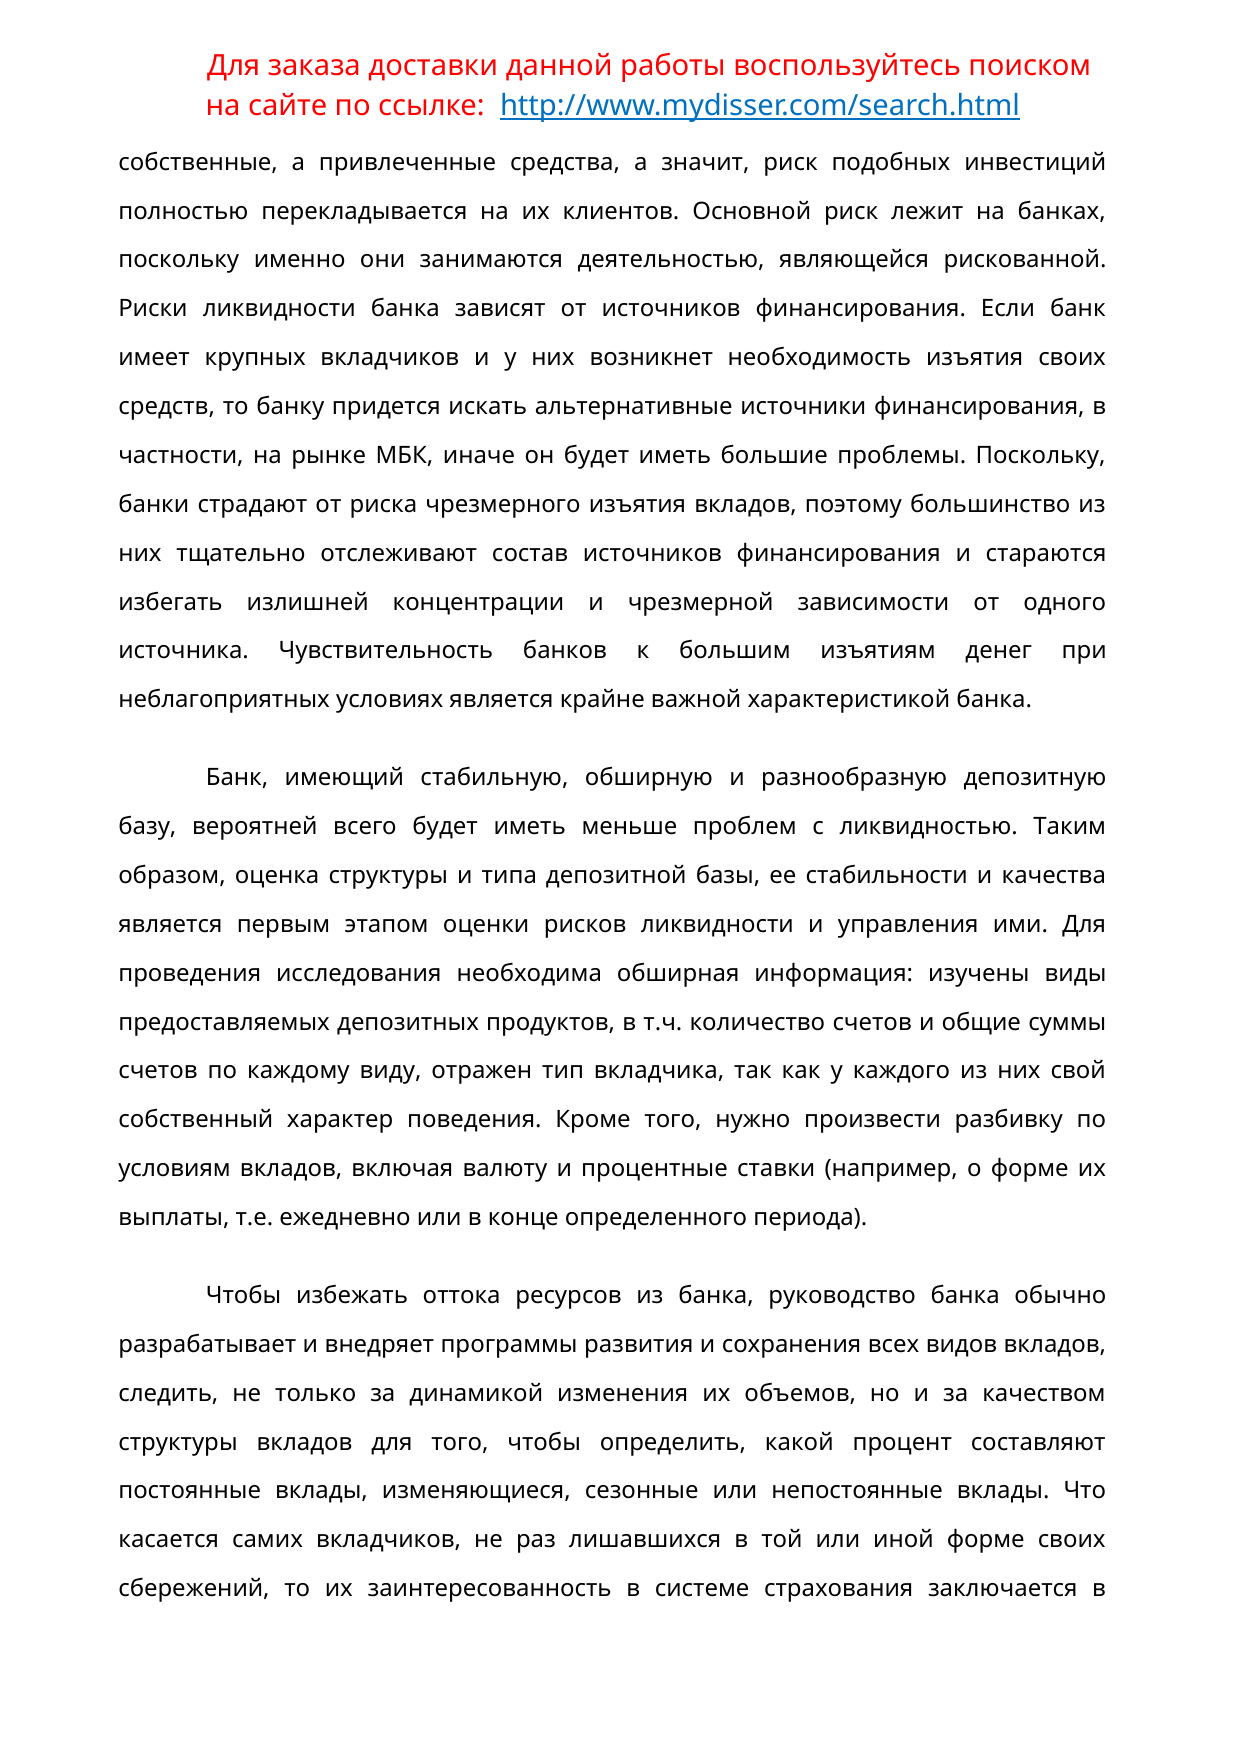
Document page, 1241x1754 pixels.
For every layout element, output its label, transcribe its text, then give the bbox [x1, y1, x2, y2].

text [118, 144, 1107, 714]
text Банк, имеющий стабильную, обширную и разнообразную депозитную базу, вероятней всего будет иметь меньше проблем с ликвидностью. Таким образом, оценка структуры и типа депозитной базы, ее стабильности и качества является первым этапом оценки рисков ликвидности и управления ими. Для проведения исследования необходима обширная информация: изучены виды предоставляемых депозитных продуктов, в т.ч. количество счетов и общие суммы счетов по каждому виду, отражен тип вкладчика, так как у каждого из них свой собственный характер поведения. Кроме того, нужно произвести разбивку по условиям вкладов, включая валюту и процентные ставки (например, о форме их выплаты, т.е. ежедневно или в конце определенного периода). [118, 760, 1107, 1232]
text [118, 1278, 1107, 1603]
